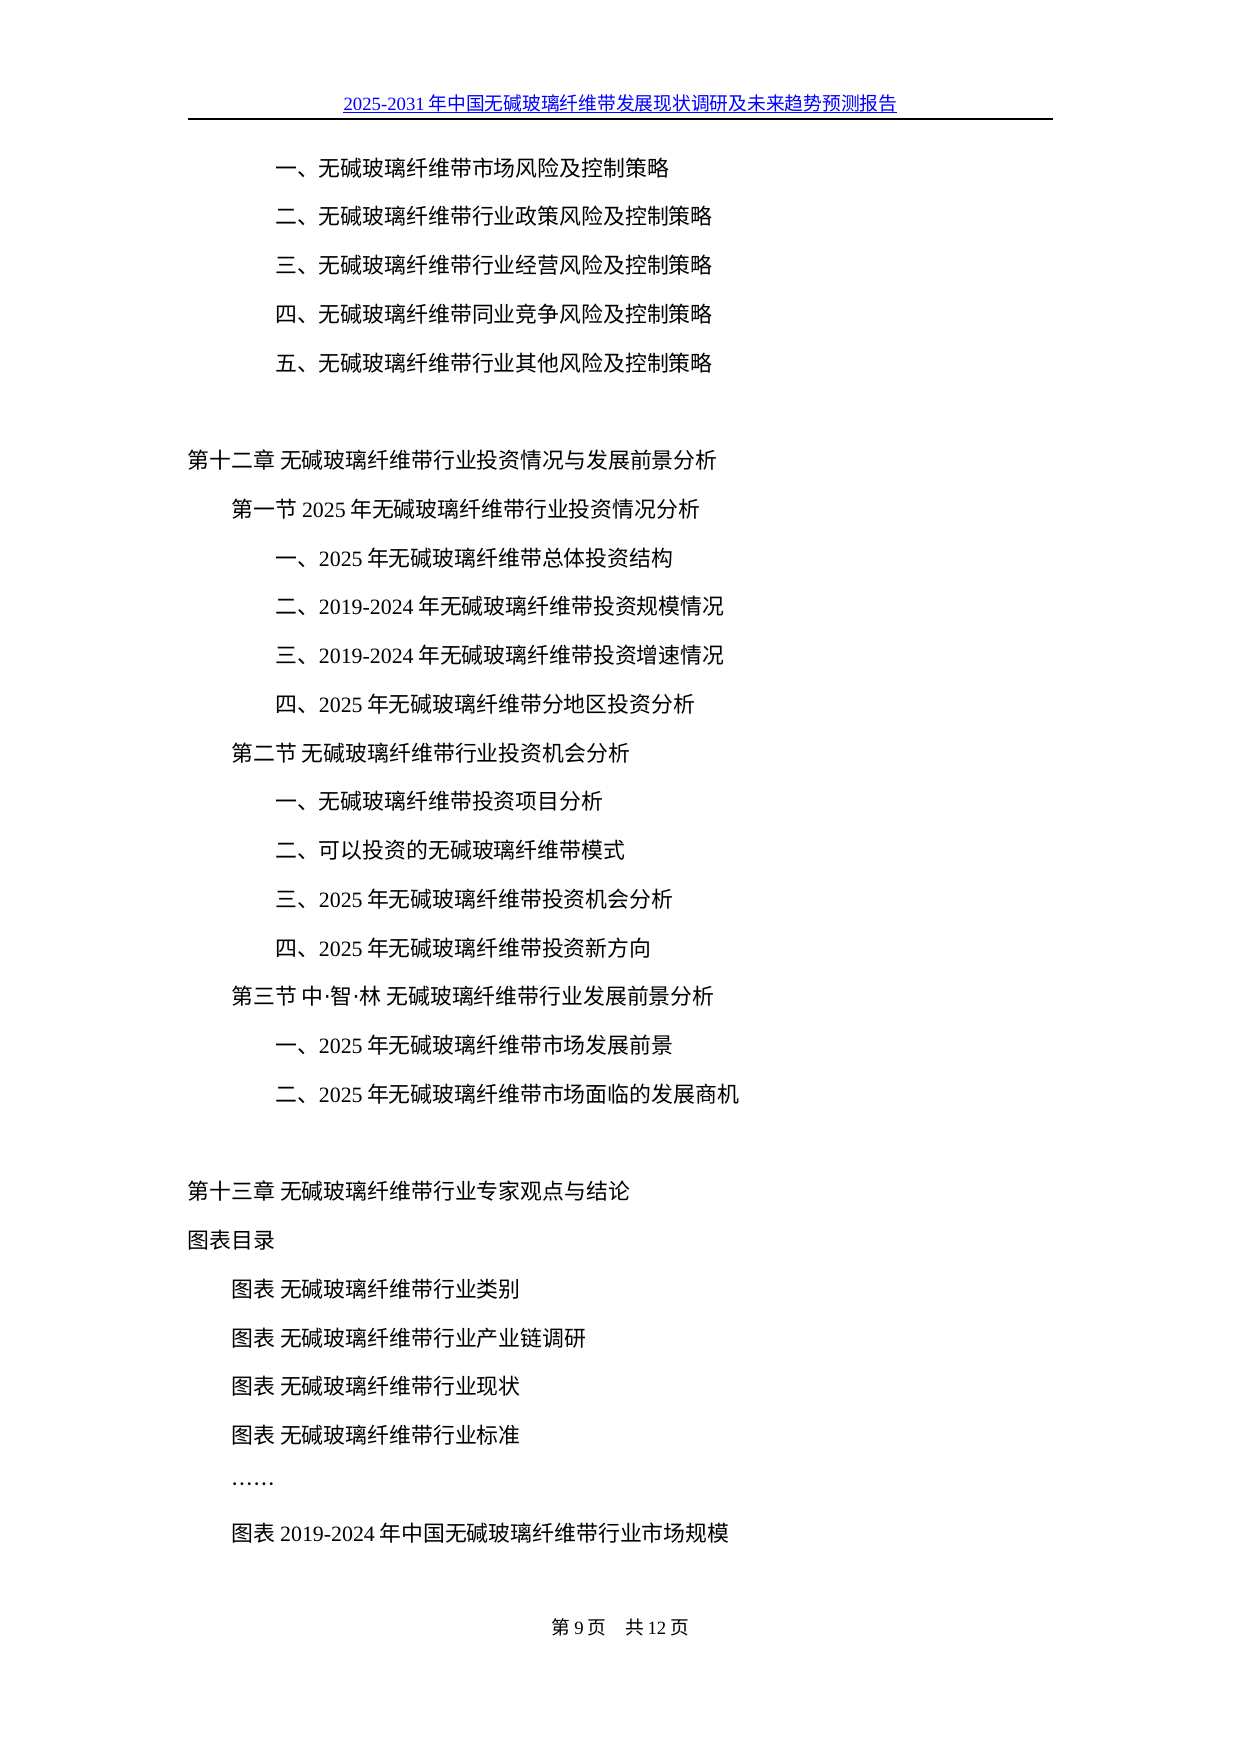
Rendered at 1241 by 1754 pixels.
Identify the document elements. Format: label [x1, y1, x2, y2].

text [187, 150, 1053, 1548]
